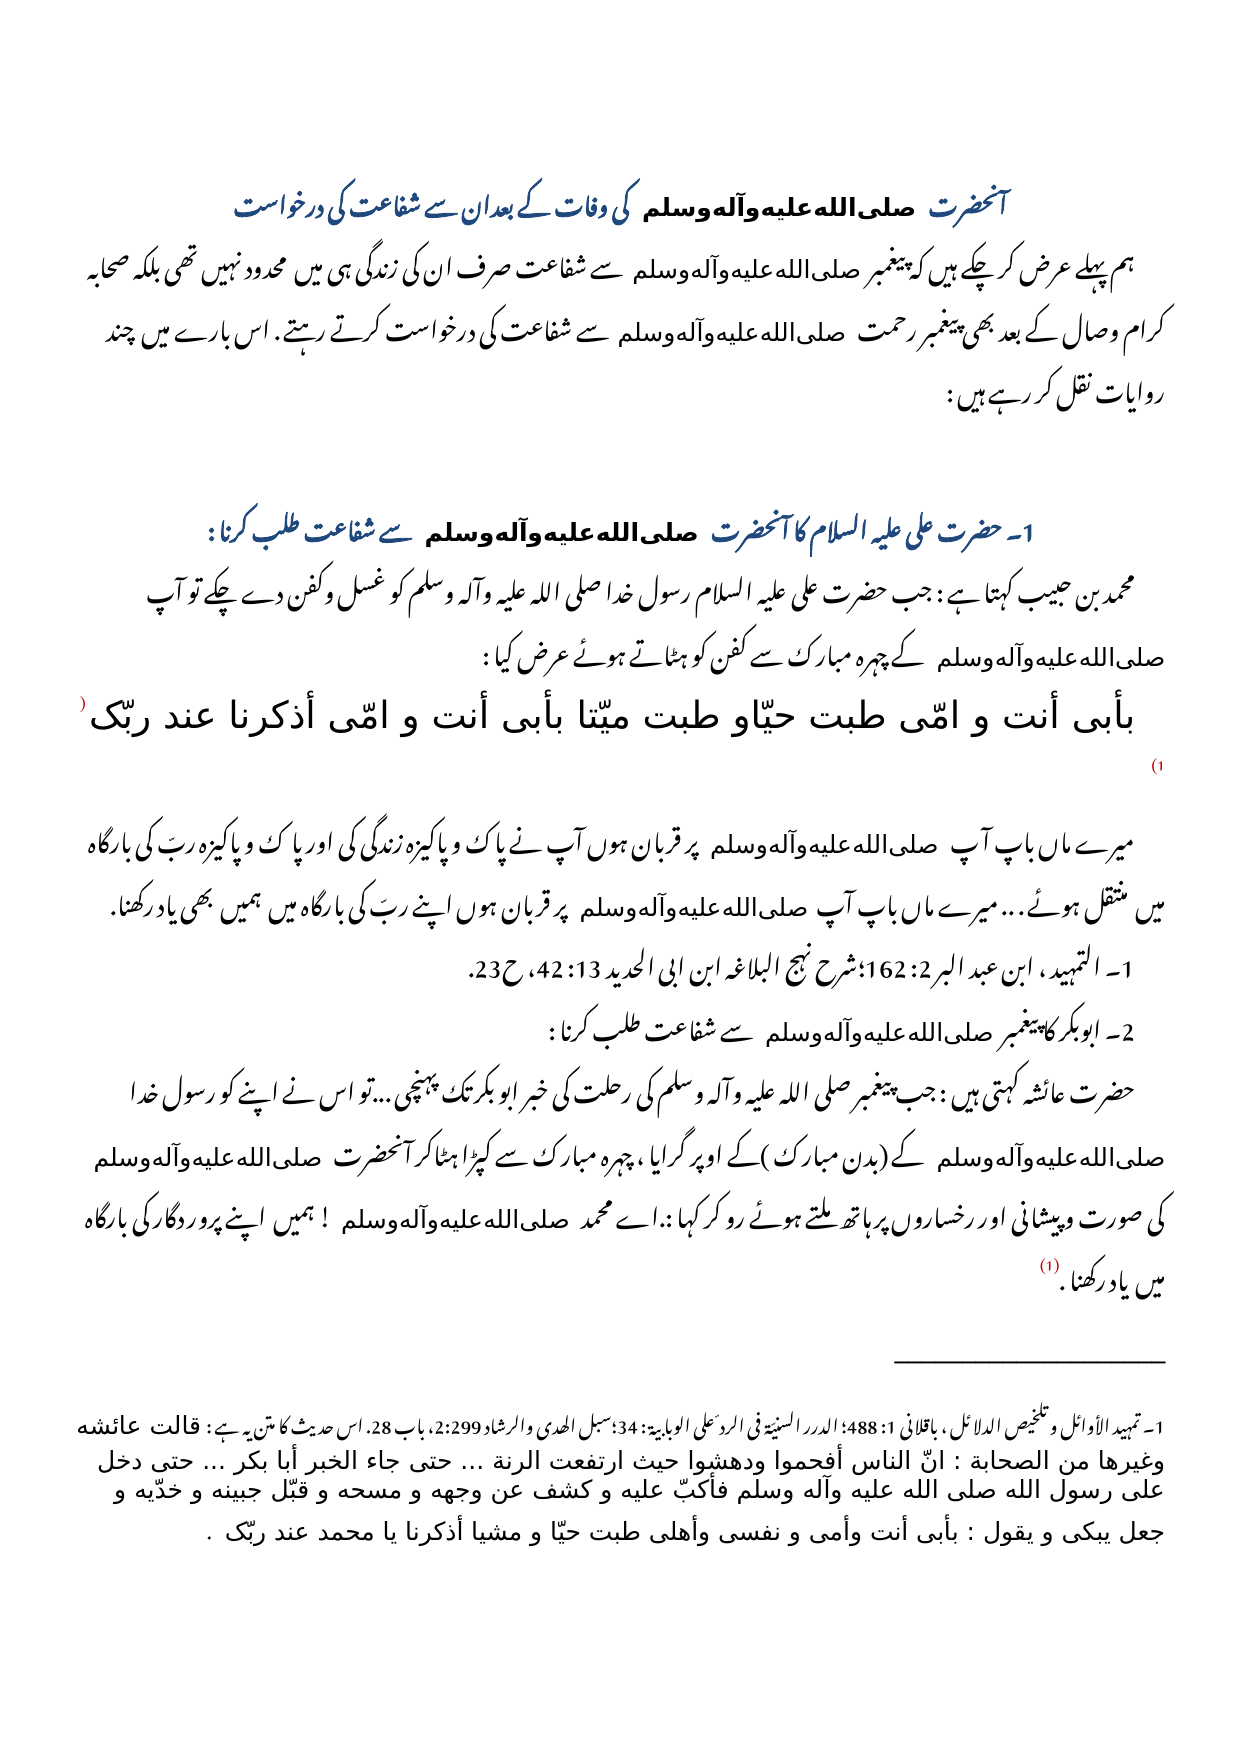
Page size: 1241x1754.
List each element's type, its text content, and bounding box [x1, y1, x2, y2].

subtitle آنحضرت صلى‌الله‌عليه‌وآله‌وسلم کی وفات کے بعدان سے شفاعت کی درخواست [75, 106, 1165, 231]
text 1۔ التمہید ، ابن عبد البر 2: 162؛شرح نہج البلاغہ ابن ابی الحدید 13: 42، ح23. [75, 931, 1165, 994]
text حضرت عائشہ کہتی ہیں : جب پیغمبر صلی اللہ علیہ وآلہ وسلم کی رحلت کی خبر ابو بکر تک پہنچی ...تو اس نے اپنے کو رسول خدا صلى‌الله‌عليه‌وآله‌وسلم کے (بدن مبارک )کے اوپر گرایا ، چہرہ مبارک سے کپڑا ہٹاکر آنحضرت صلى‌الله‌عليه‌وآله‌وسلم کی صورت و پیشانی اور رخساروں پر ہاتھ ملتے ہوئے رو کر کہا :.اے محمد صلى‌الله‌عليه‌وآله‌وسلم ! ہمیں اپنے پرور دگار کی بارگاہ میں یاد رکھنا .(1) [75, 1056, 1165, 1306]
text 2۔ ابوبکر کا پیغمبر صلى‌الله‌عليه‌وآله‌وسلم سے شفاعت طلب کرنا : [75, 994, 1165, 1056]
text بأبی أنت و امّی طبت حیّاو طبت میّتا بأبی أنت و امّی أذکرنا عند ربّک (1) [75, 681, 1165, 806]
text 1۔ تمہید الأوائل و تلخیص الدلا ئل ، باقلانی 1: 488؛ الدرر السنیّة فی الرد ّ علی الوبابیة : 34؛سبل الھدی والرشاد 2:299، باب 28. اس حدیث کا متن یہ ہے : قالت عائشه وغیرها من الصحابة : انّ الناس أفحموا ودهشوا حیث ارتفعت الرنة ... حتی جاء الخبر أبا بکر ... حتی دخل علی رسول الله صلی الله علیه وآله وسلم فأکبّ علیه و کشف عن وجهه و مسحه و قبّل جبینه و خدّیه و جعل یبکی و یقول : بأبی أنت وأمی و نفسی وأهلی طبت حیّا و مشیا أذکرنا یا محمد عند ربّک . [75, 1399, 1165, 1551]
text ہم پہلے عرض کر چکے ہیں کہ پیغمبر صلى‌الله‌عليه‌وآله‌وسلم سے شفاعت صرف ان کی زندگی ہی میں محدود نہیں تھی بلکہ صحابہ کرام وصال کے بعد بھی پیغمبر رحمت صلى‌الله‌عليه‌وآله‌وسلم سے شفاعت کی درخواست کرتے رہتے . اس بارے میں چند روایات نقل کر رہے ہیں : [75, 231, 1165, 419]
text محمد بن حبیب کہتا ہے : جب حضرت علی علیہ السلام رسول خدا صلی اللہ علیہ وآلہ وسلم کو غسل وکفن دے چکے تو آپ صلى‌الله‌عليه‌وآله‌وسلم کے چہرہ مبارک سے کفن کو ہٹاتے ہوئے عرض کیا : [75, 556, 1165, 681]
text ____________________ [75, 1306, 1165, 1374]
subtitle 1۔ حضرت علی علیہ السلام کا آنحضرت صلى‌الله‌عليه‌وآله‌وسلم سے شفاعت طلب کرنا : [75, 494, 1165, 556]
text میرے ماں باپ آ پ صلى‌الله‌عليه‌وآله‌وسلم پر قربان ہوں آپ نے پاک و پاکیزہ زندگی کی اور پا ک و پاکیزہ ربّ کی بارگاہ میں منتقل ہوئے . .. میرے ماں باپ آپ صلى‌الله‌عليه‌وآله‌وسلم پر قربان ہوں اپنے ربّ کی بارگاہ میں ہمیں بھی یاد رکھنا. [75, 806, 1165, 931]
